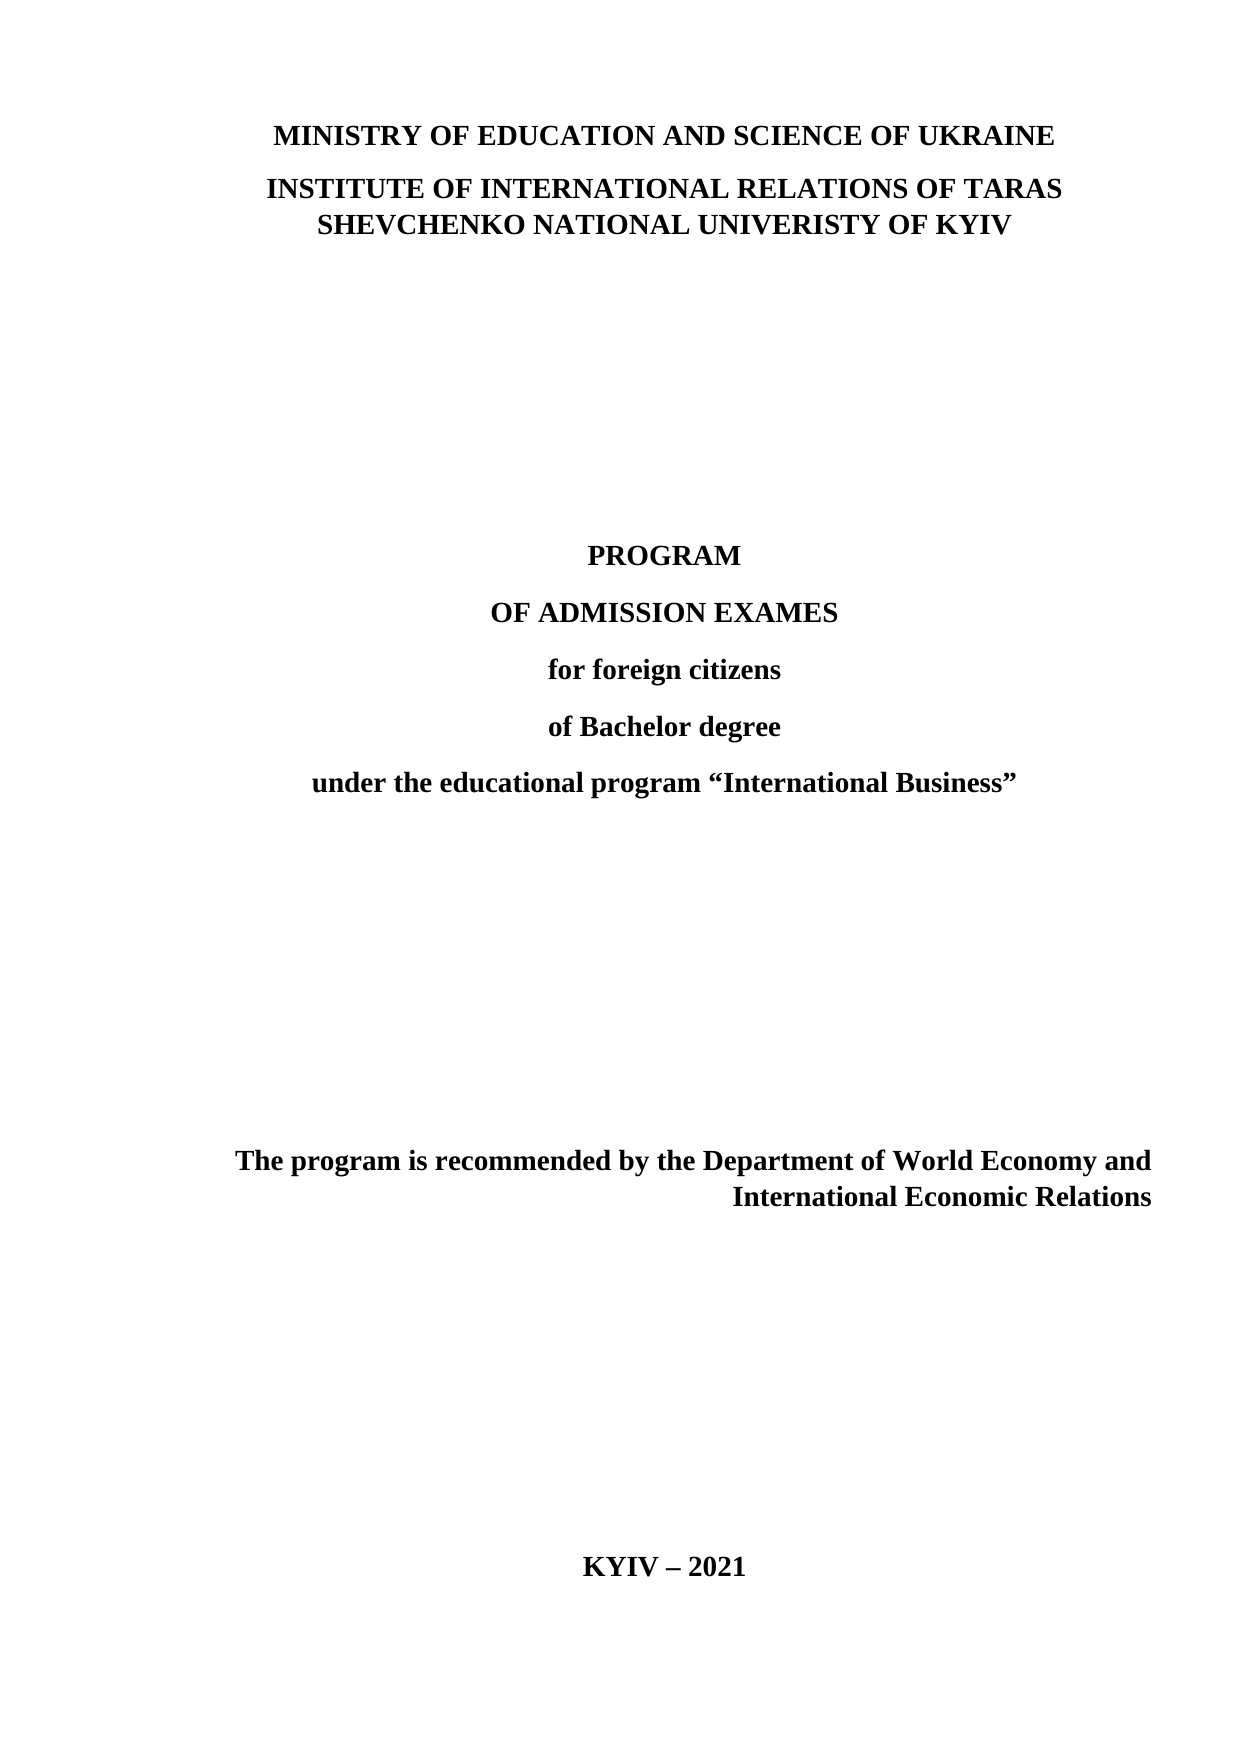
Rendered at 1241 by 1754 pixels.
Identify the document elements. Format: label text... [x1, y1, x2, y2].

text of Bachelor degree [177, 709, 1152, 742]
text KYIV – 2021 [177, 1549, 1152, 1583]
text PROGRAM [177, 538, 1152, 572]
text for foreign citizens [177, 652, 1152, 685]
text INSTITUTE OF INTERNATIONAL RELATIONS OF TARAS SHEVCHENKO NATIONAL UNIVERISTY OF KYIV [177, 171, 1152, 241]
text The program is recommended by the Department of World Economy and International Economic Relations [177, 1143, 1152, 1213]
text MINISTRY OF EDUCATION AND SCIENCE OF UKRAINE [177, 118, 1152, 152]
text under the educational program “International Business” [177, 766, 1152, 799]
text OF ADMISSION EXAMES [177, 595, 1152, 628]
